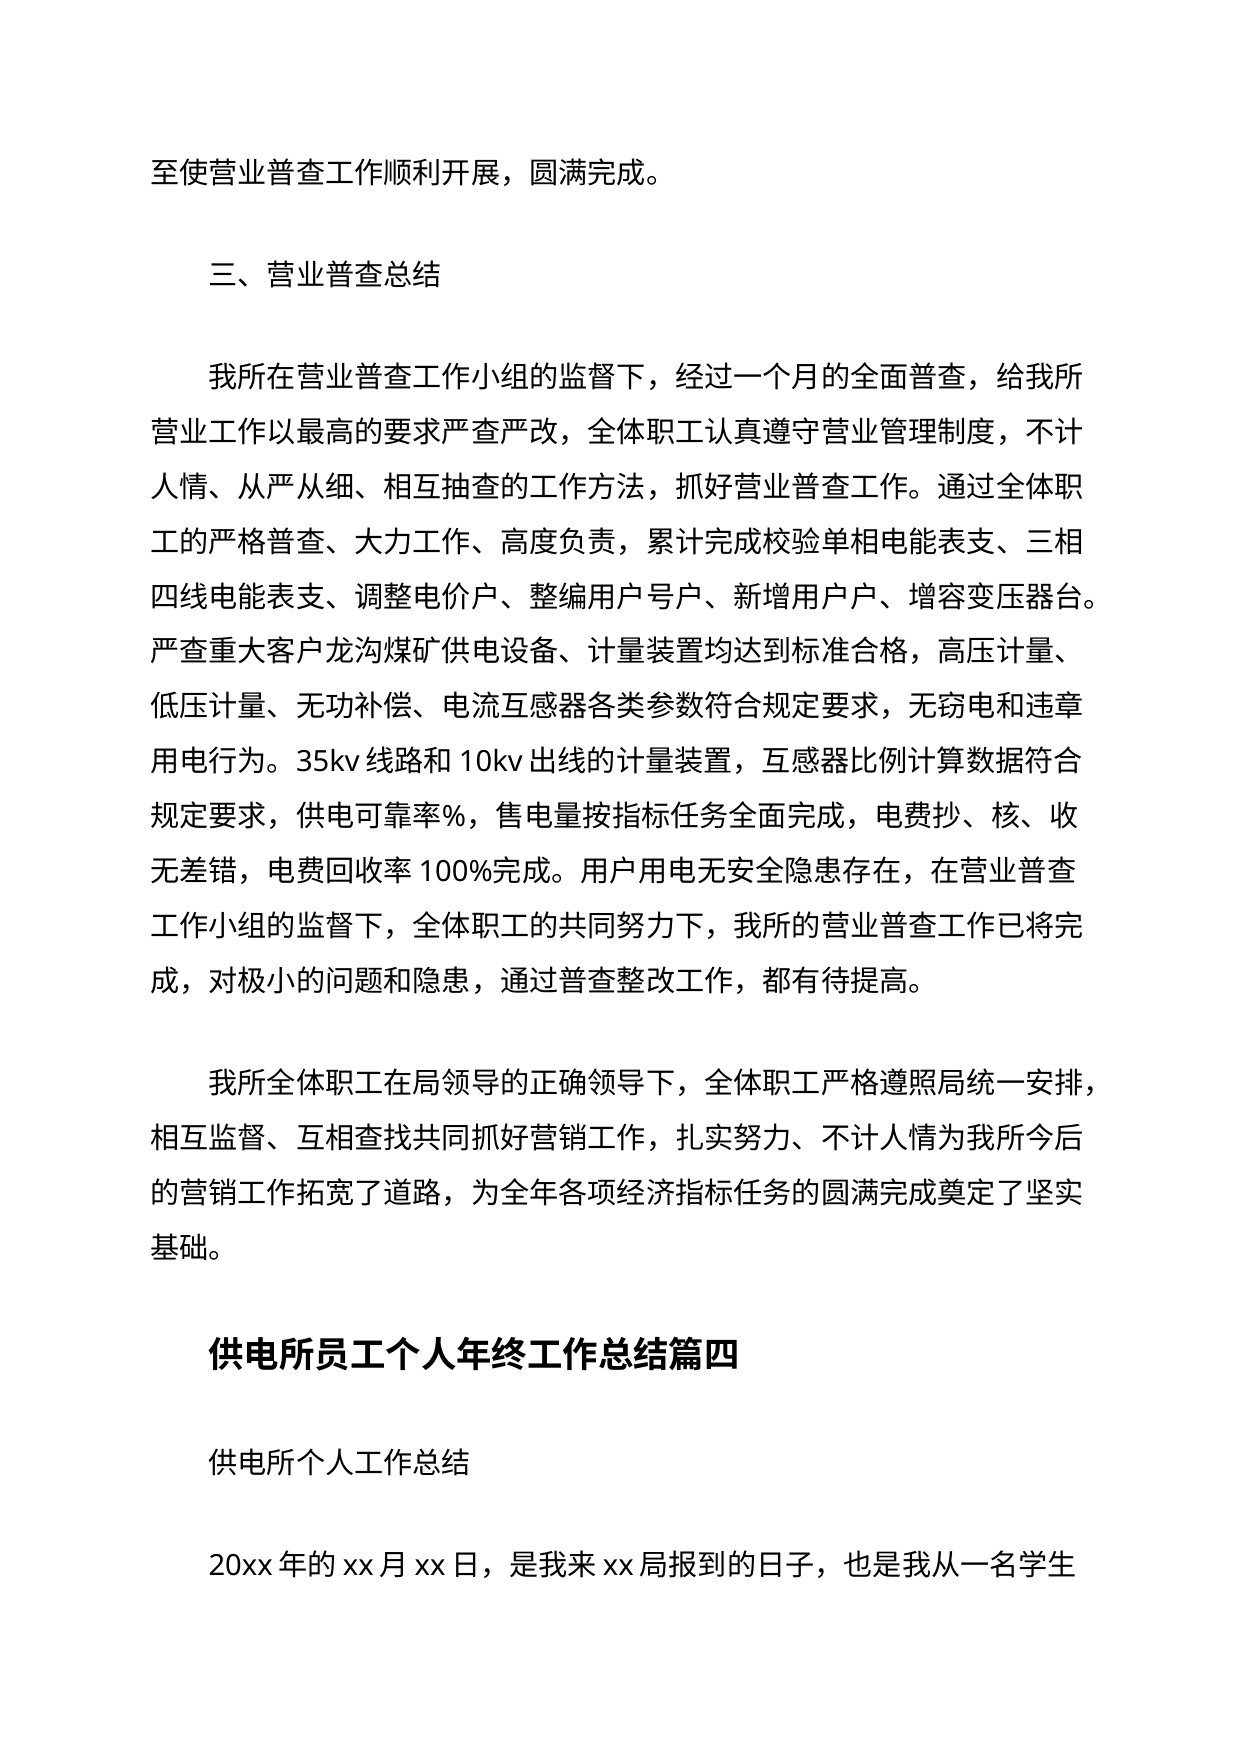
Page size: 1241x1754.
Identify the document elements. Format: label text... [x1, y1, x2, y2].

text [150, 150, 1090, 192]
text 三、营业普查总结 [150, 252, 1090, 294]
text 我所全体职工在局领导的正确领导下，全体职工严格遵照局统一安排，相互监督、互相查找共同抓好营销工作，扎实努力、不计人情为我所今后的营销工作拓宽了道路，为全年各项经济指标任务的圆满完成奠定了坚实基础。 [150, 1059, 1090, 1266]
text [150, 1541, 1090, 1583]
text 供电所员工个人年终工作总结篇四 [150, 1326, 1090, 1377]
text 我所在营业普查工作小组的监督下，经过一个月的全面普查，给我所营业工作以最高的要求严查严改，全体职工认真遵守营业管理制度，不计人情、从严从细、相互抽查的工作方法，抓好营业普查工作。通过全体职工的严格普查、大力工作、高度负责，累计完成校验单相电能表支、三相四线电能表支、调整电价户、整编用户号户、新增用户户、增容变压器台。严查重大客户龙沟煤矿供电设备、计量装置均达到标准合格，高压计量、低压计量、无功补偿、电流互感器各类参数符合规定要求，无窃电和违章用电行为。35kv线路和10kv出线的计量装置，互感器比例计算数据符合规定要求，供电可靠率%，售电量按指标任务全面完成，电费抄、核、收无差错，电费回收率100%完成。用户用电无安全隐患存在，在营业普查工作小组的监督下，全体职工的共同努力下，我所的营业普查工作已将完成，对极小的问题和隐患，通过普查整改工作，都有待提高。 [150, 353, 1090, 1000]
text 供电所个人工作总结 [150, 1439, 1090, 1482]
